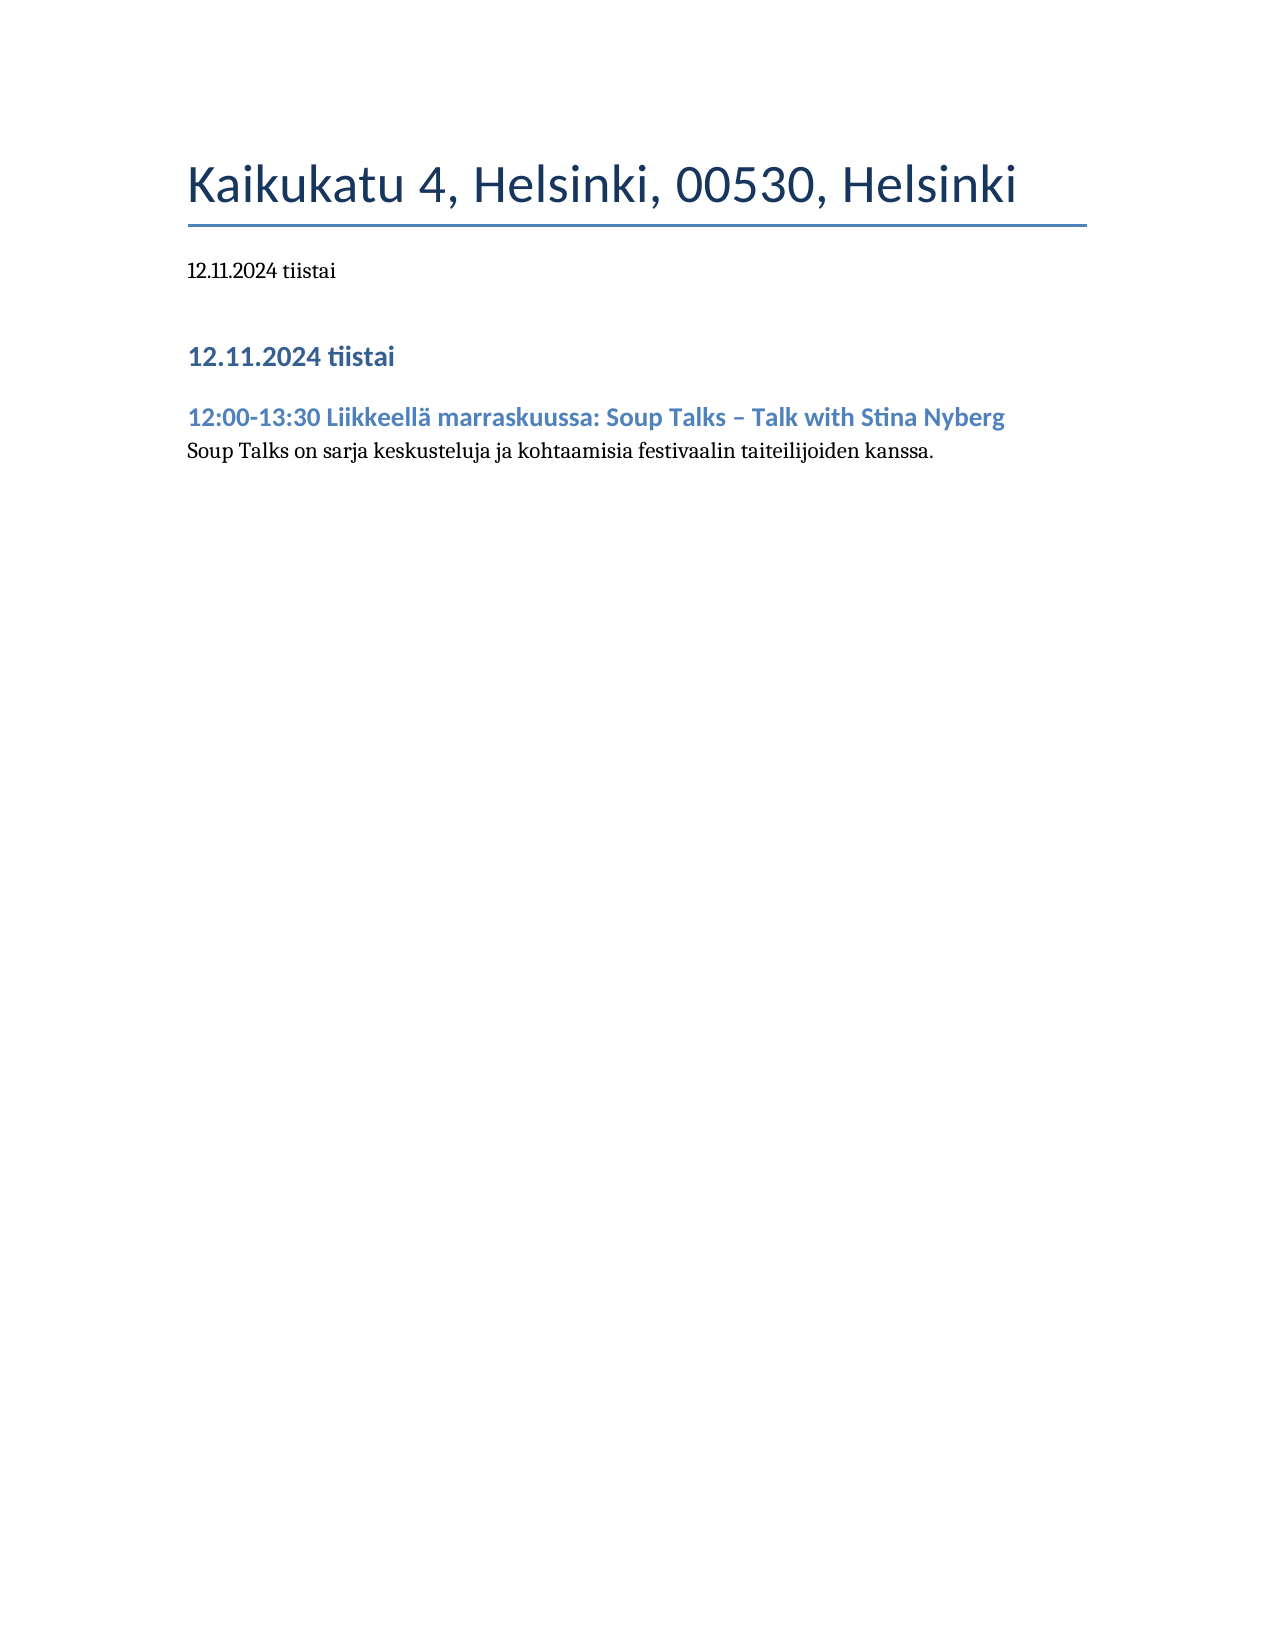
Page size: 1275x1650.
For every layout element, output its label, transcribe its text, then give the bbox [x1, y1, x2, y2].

subtitle 12:00-13:30 Liikkeellä marraskuussa: Soup Talks – Talk with Stina Nyberg [187, 400, 1087, 433]
subtitle 12.11.2024 tiistai [187, 338, 1087, 374]
title Kaikukatu 4, Helsinki, 00530, Helsinki [187, 150, 1087, 227]
text Soup Talks on sarja keskusteluja ja kohtaamisia festivaalin taiteilijoiden kanssa. [187, 438, 1087, 464]
text 12.11.2024 tiistai [187, 258, 1087, 284]
